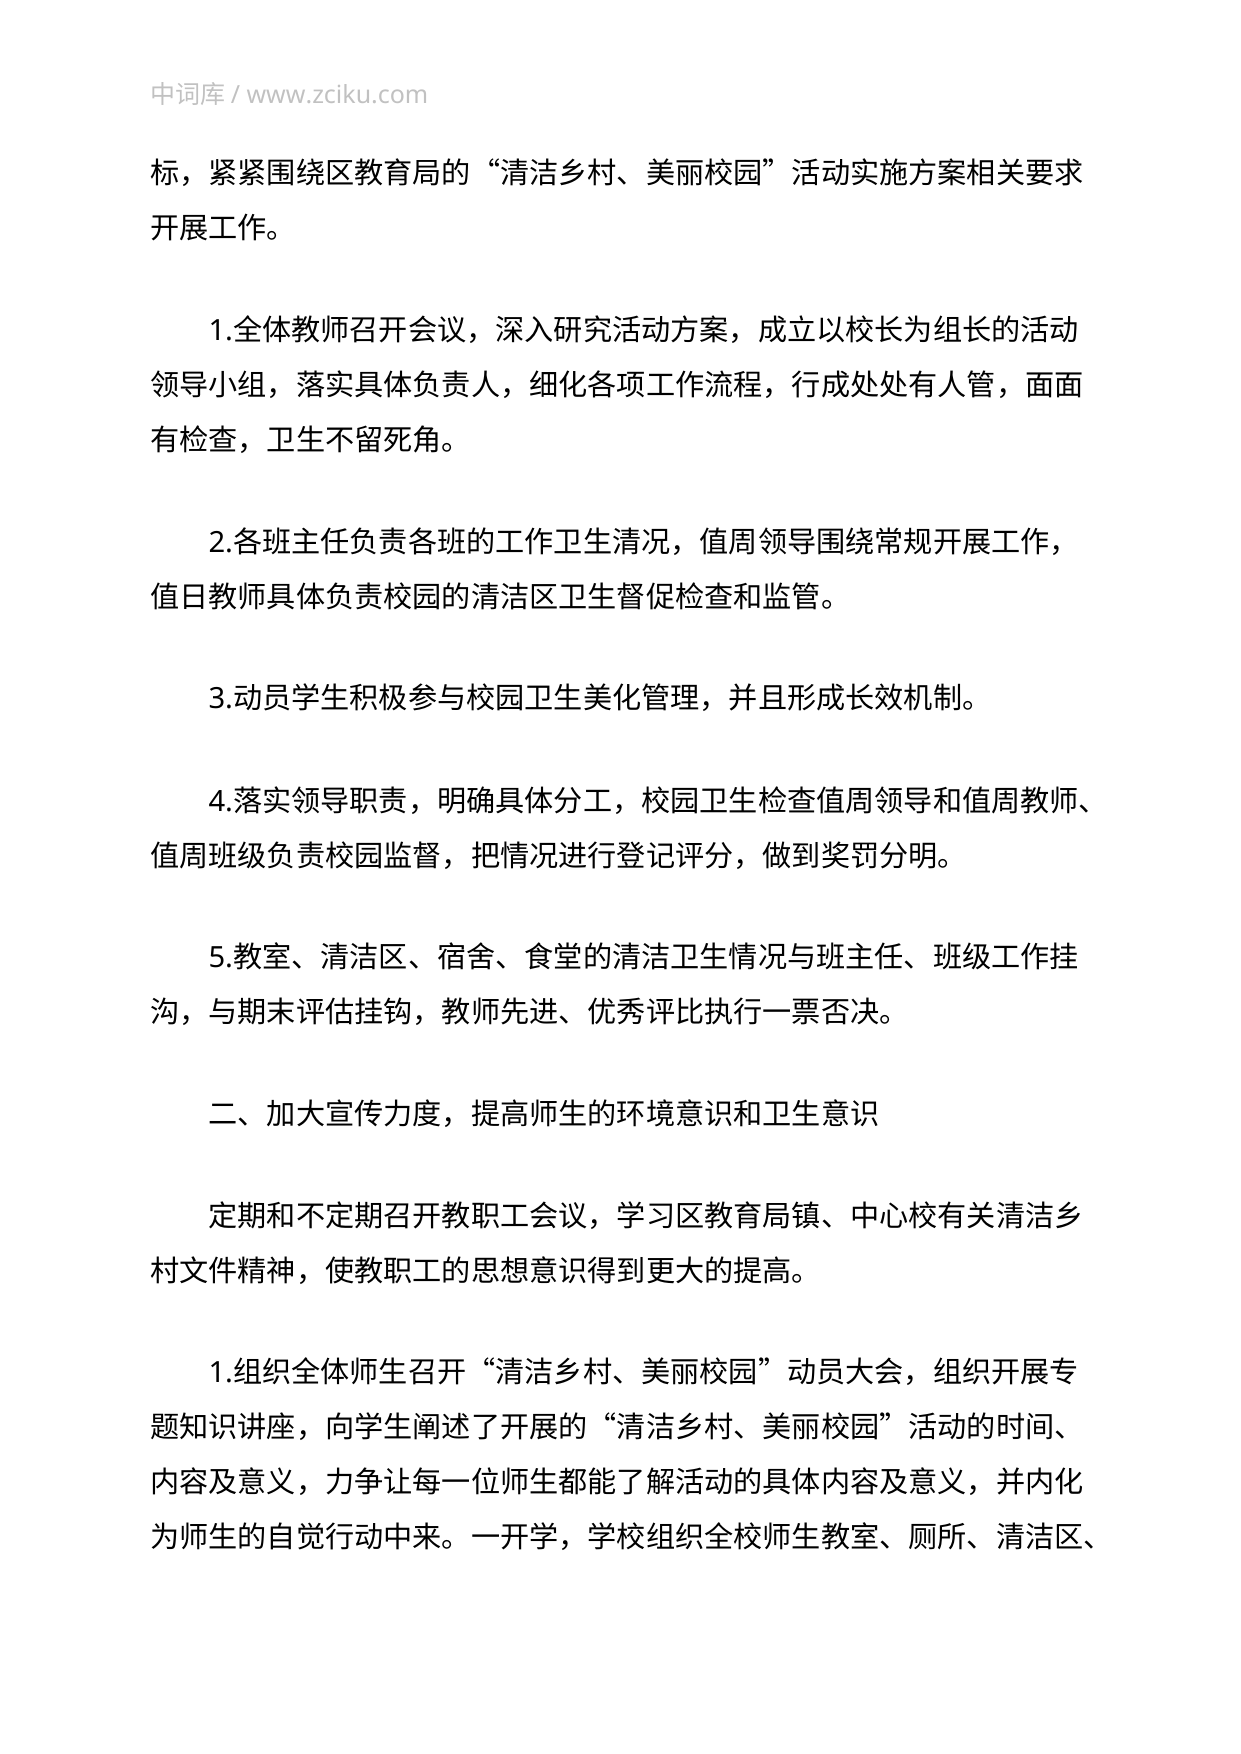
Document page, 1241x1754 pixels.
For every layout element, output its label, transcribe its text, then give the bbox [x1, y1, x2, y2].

text 2.各班主任负责各班的工作卫生清况，值周领导围绕常规开展工作，值日教师具体负责校园的清洁区卫生督促检查和监管。 [150, 518, 1090, 616]
text 二、加大宣传力度，提高师生的环境意识和卫生意识 [150, 1091, 1090, 1133]
text 5.教室、清洁区、宿舍、食堂的清洁卫生情况与班主任、班级工作挂沟，与期末评估挂钩，教师先进、优秀评比执行一票否决。 [150, 934, 1090, 1031]
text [150, 1349, 1090, 1556]
text 4.落实领导职责，明确具体分工，校园卫生检查值周领导和值周教师、值周班级负责校园监督，把情况进行登记评分，做到奖罚分明。 [150, 777, 1090, 874]
text 3.动员学生积极参与校园卫生美化管理，并且形成长效机制。 [150, 675, 1090, 717]
text 定期和不定期召开教职工会议，学习区教育局镇、中心校有关清洁乡村文件精神，使教职工的思想意识得到更大的提高。 [150, 1192, 1090, 1289]
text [150, 150, 1090, 247]
text 1.全体教师召开会议，深入研究活动方案，成立以校长为组长的活动领导小组，落实具体负责人，细化各项工作流程，行成处处有人管，面面有检查，卫生不留死角。 [150, 307, 1090, 459]
